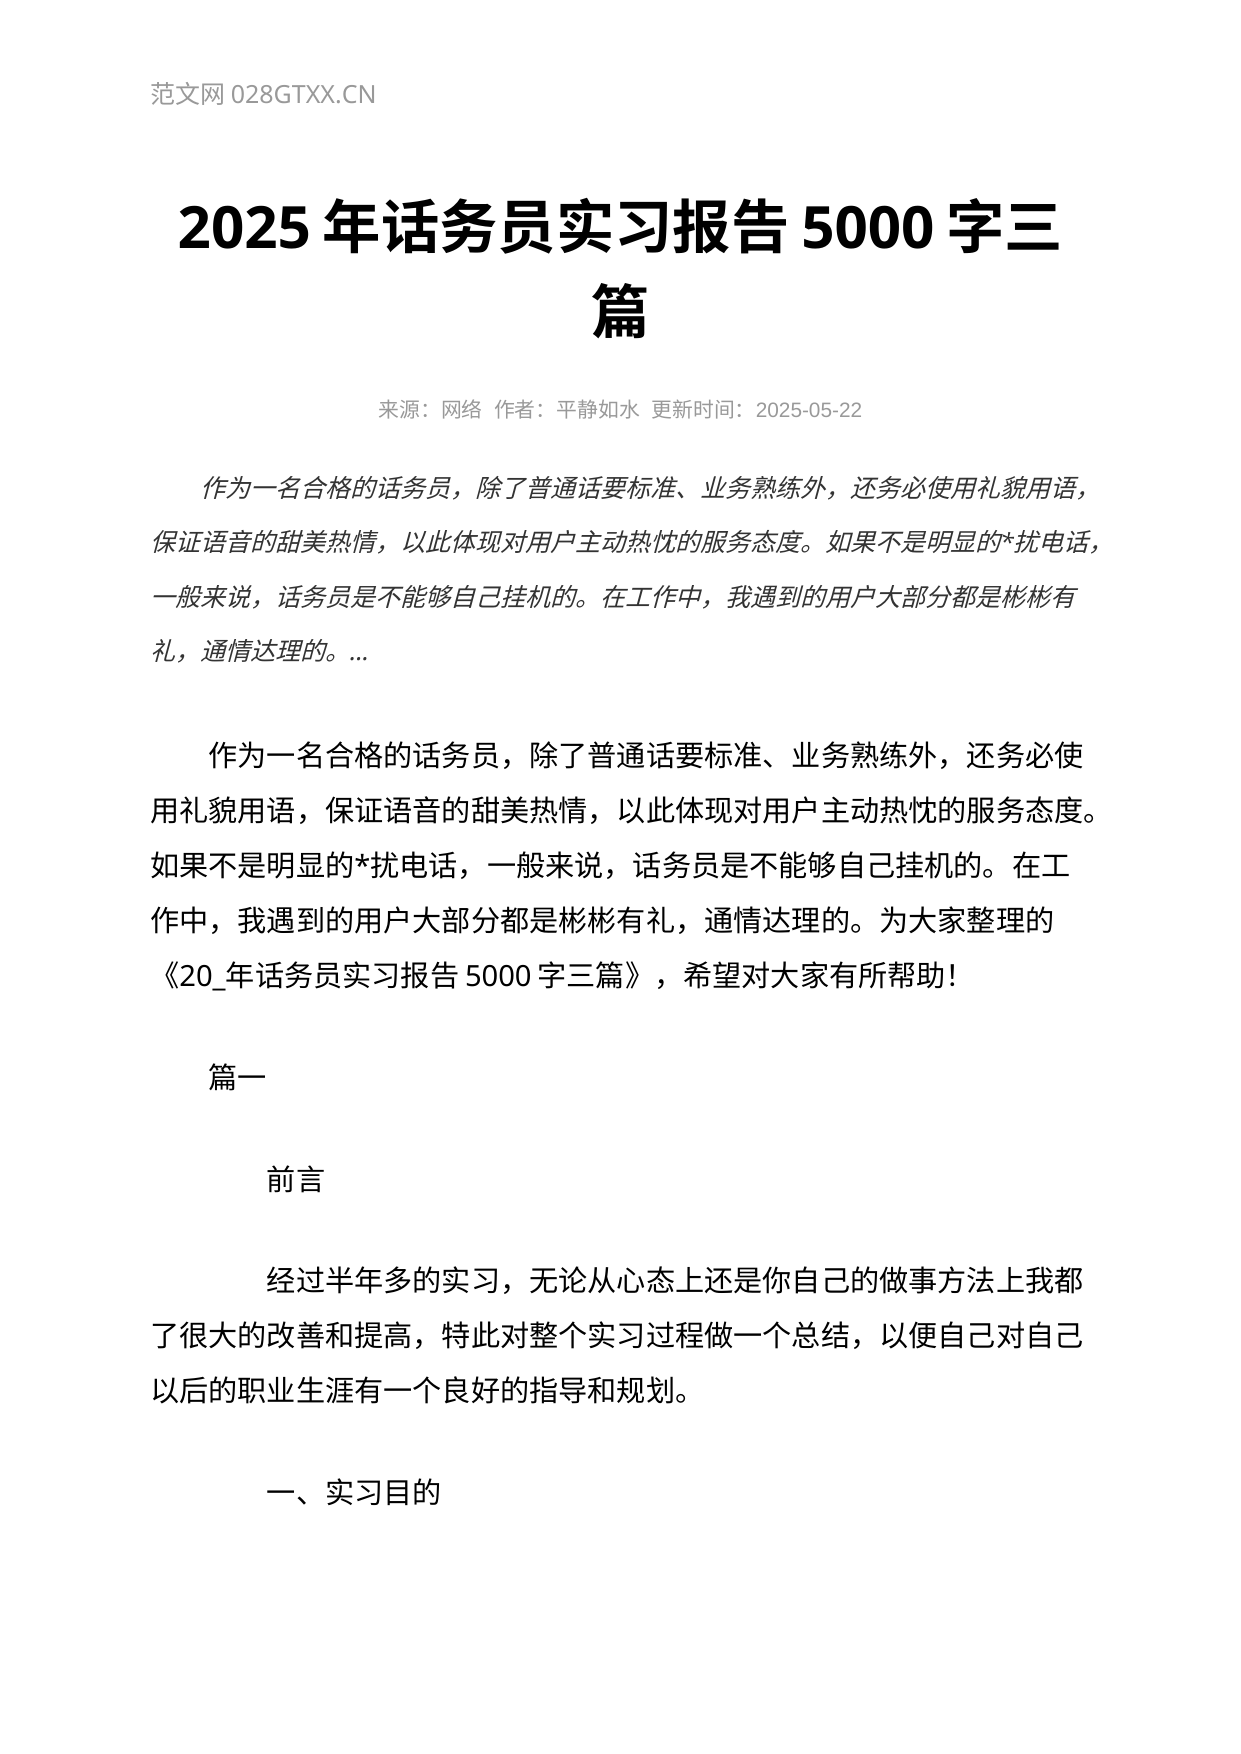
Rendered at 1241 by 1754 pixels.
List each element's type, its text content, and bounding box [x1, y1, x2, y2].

text 前言 [150, 1156, 1090, 1198]
text 来源：网络 作者：平静如水 更新时间：2025-05-22 [150, 397, 1090, 421]
text 作为一名合格的话务员，除了普通话要标准、业务熟练外，还务必使用礼貌用语，保证语音的甜美热情，以此体现对用户主动热忱的服务态度。如果不是明显的*扰电话，一般来说，话务员是不能够自己挂机的。在工作中，我遇到的用户大部分都是彬彬有礼，通情达理的。为大家整理的《20_年话务员实习报告5000字三篇》，希望对大家有所帮助！ [150, 733, 1090, 995]
text 作为一名合格的话务员，除了普通话要标准、业务熟练外，还务必使用礼貌用语，保证语音的甜美热情，以此体现对用户主动热忱的服务态度。如果不是明显的*扰电话，一般来说，话务员是不能够自己挂机的。在工作中，我遇到的用户大部分都是彬彬有礼，通情达理的。... [150, 468, 1090, 668]
text 一、实习目的 [150, 1469, 1090, 1512]
subtitle 2025年话务员实习报告5000字三篇 [150, 181, 1090, 351]
text 经过半年多的实习，无论从心态上还是你自己的做事方法上我都了很大的改善和提高，特此对整个实习过程做一个总结，以便自己对自己以后的职业生涯有一个良好的指导和规划。 [150, 1258, 1090, 1410]
text 篇一 [150, 1054, 1090, 1097]
